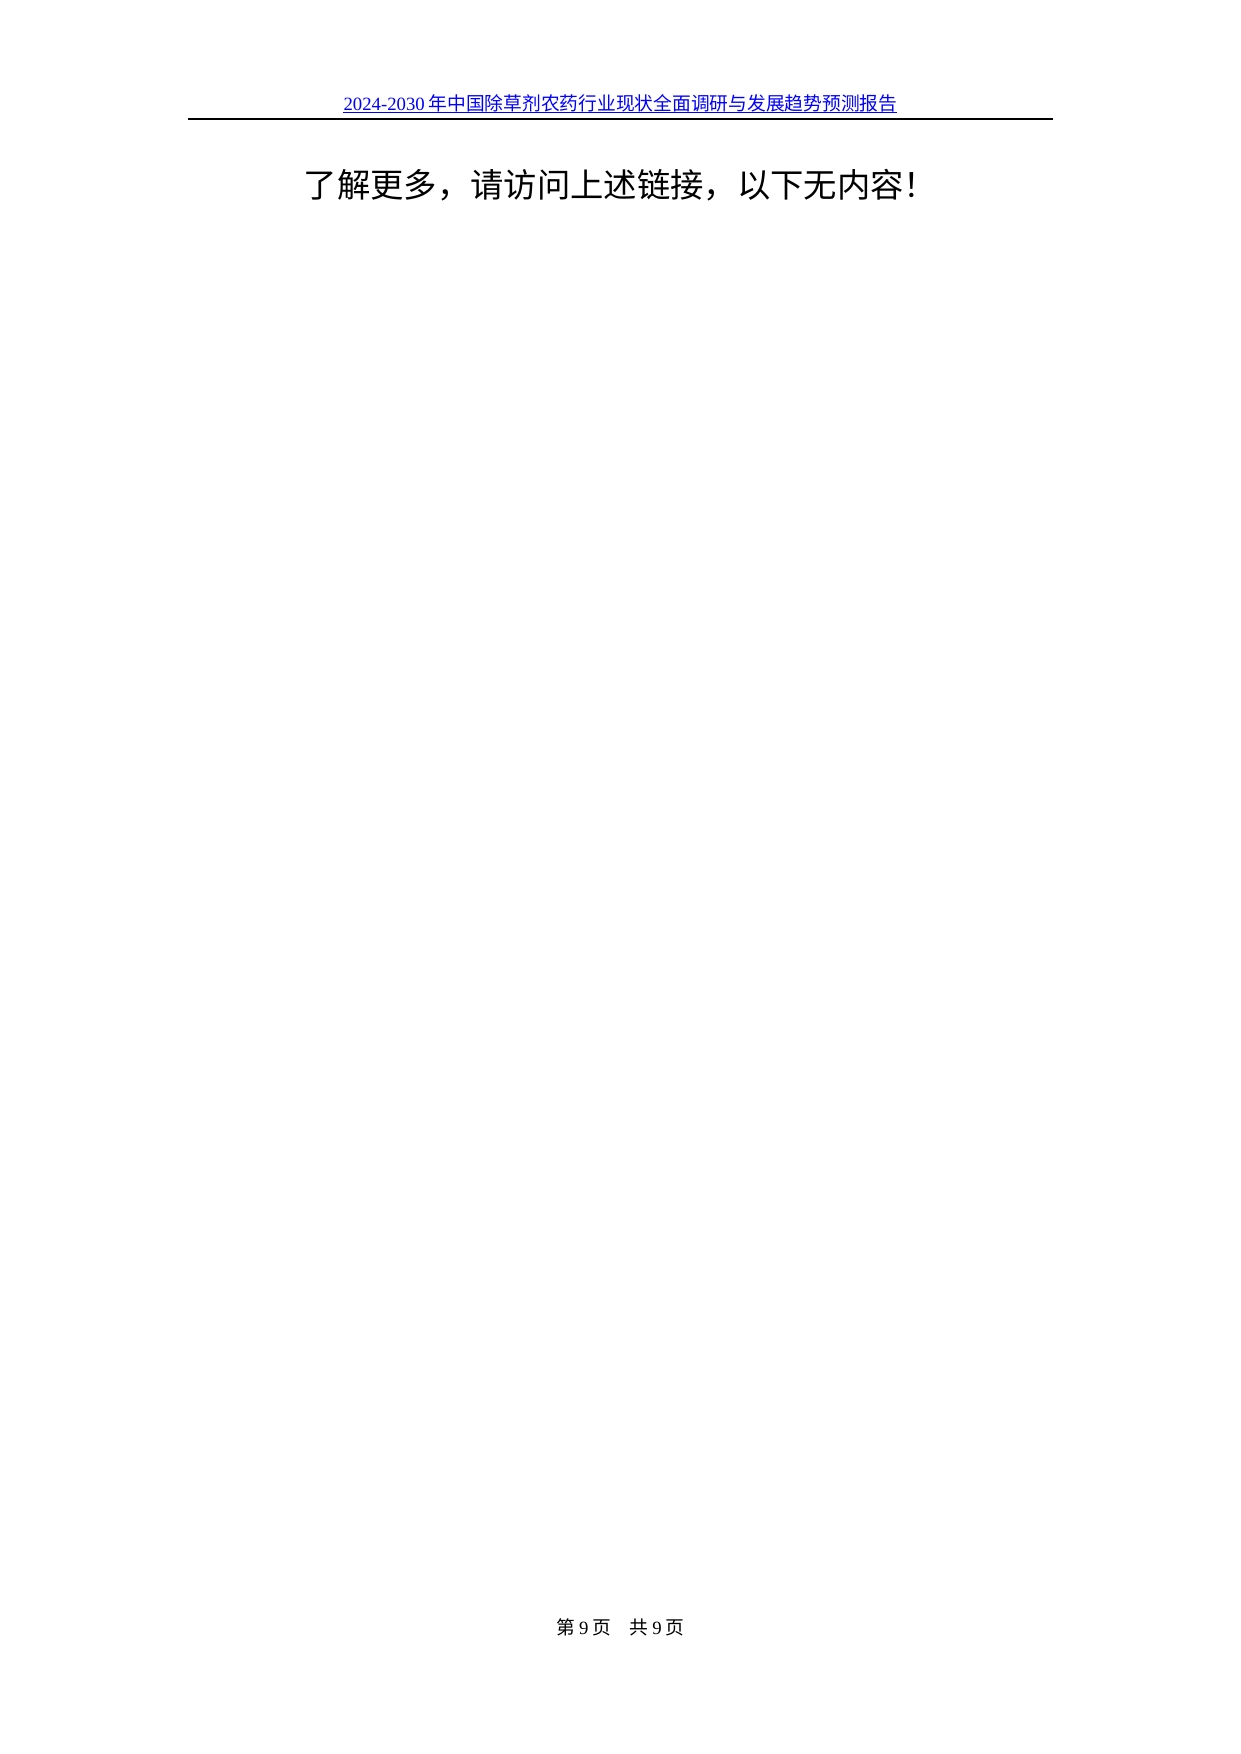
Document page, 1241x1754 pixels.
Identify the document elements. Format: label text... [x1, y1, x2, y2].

title 了解更多，请访问上述链接，以下无内容！ [187, 150, 1053, 215]
